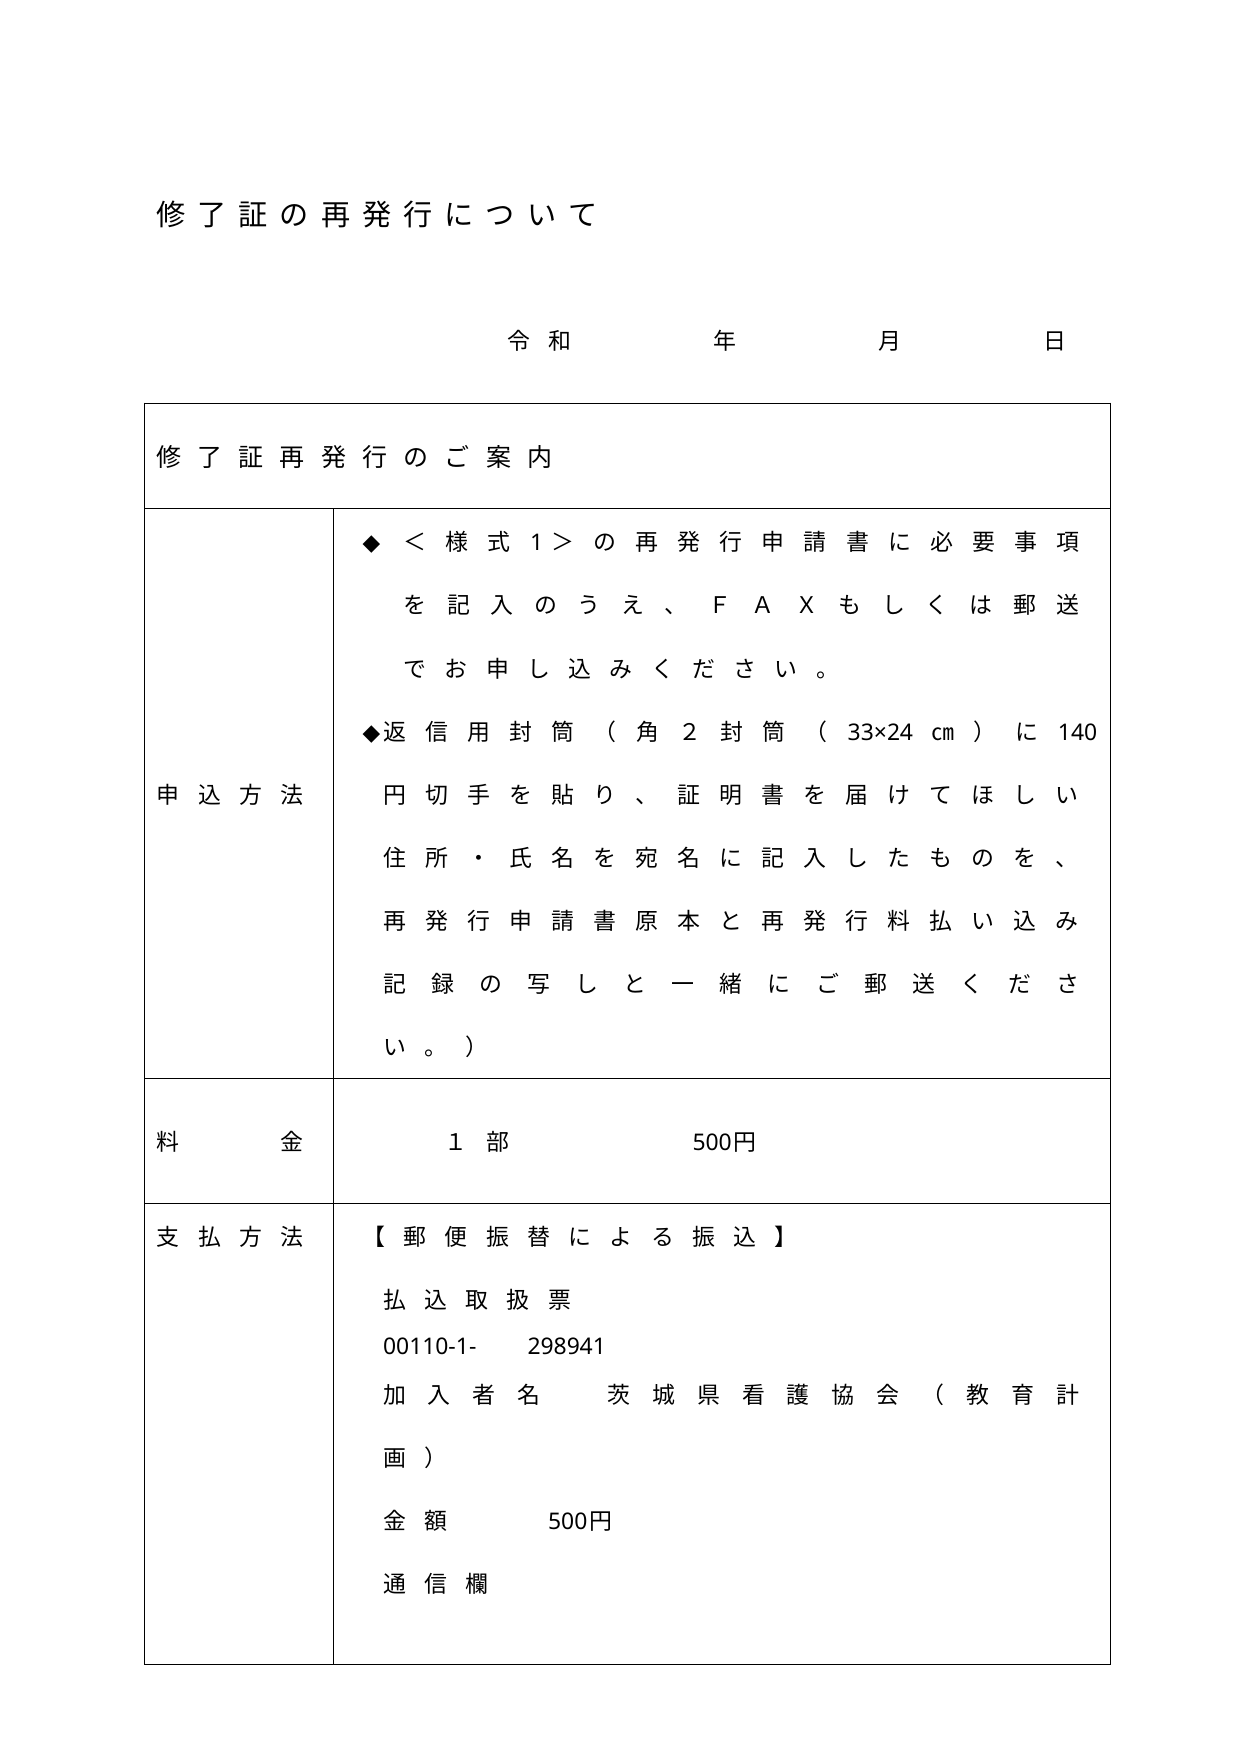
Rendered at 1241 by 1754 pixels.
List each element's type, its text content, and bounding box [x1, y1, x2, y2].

table_cell 料 金 [145, 1079, 333, 1203]
table_cell ＜様式1＞の再発行申請書に必要事項を記入のうえ、ＦＡＸもしくは郵送でお申し込みください。 返信用封筒（角２封筒（33×24㎝）に140円切手を貼り、証明書を届けてほしい住所・氏名を宛名に記入したものを、再発行申請書原本と再発行料払い込み記録の写しと一緒にご郵送ください。） [334, 509, 1110, 1077]
table_cell １部 500円 [334, 1079, 1110, 1203]
table_header 修了証再発行のご案内 [145, 404, 1110, 508]
table_cell 申込方法 [145, 509, 333, 1077]
text 修了証の再発行について [156, 182, 1084, 245]
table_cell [334, 1204, 1110, 1664]
table_cell 支払方法 [145, 1204, 333, 1664]
text 令和 年 月 日 [156, 308, 1084, 371]
